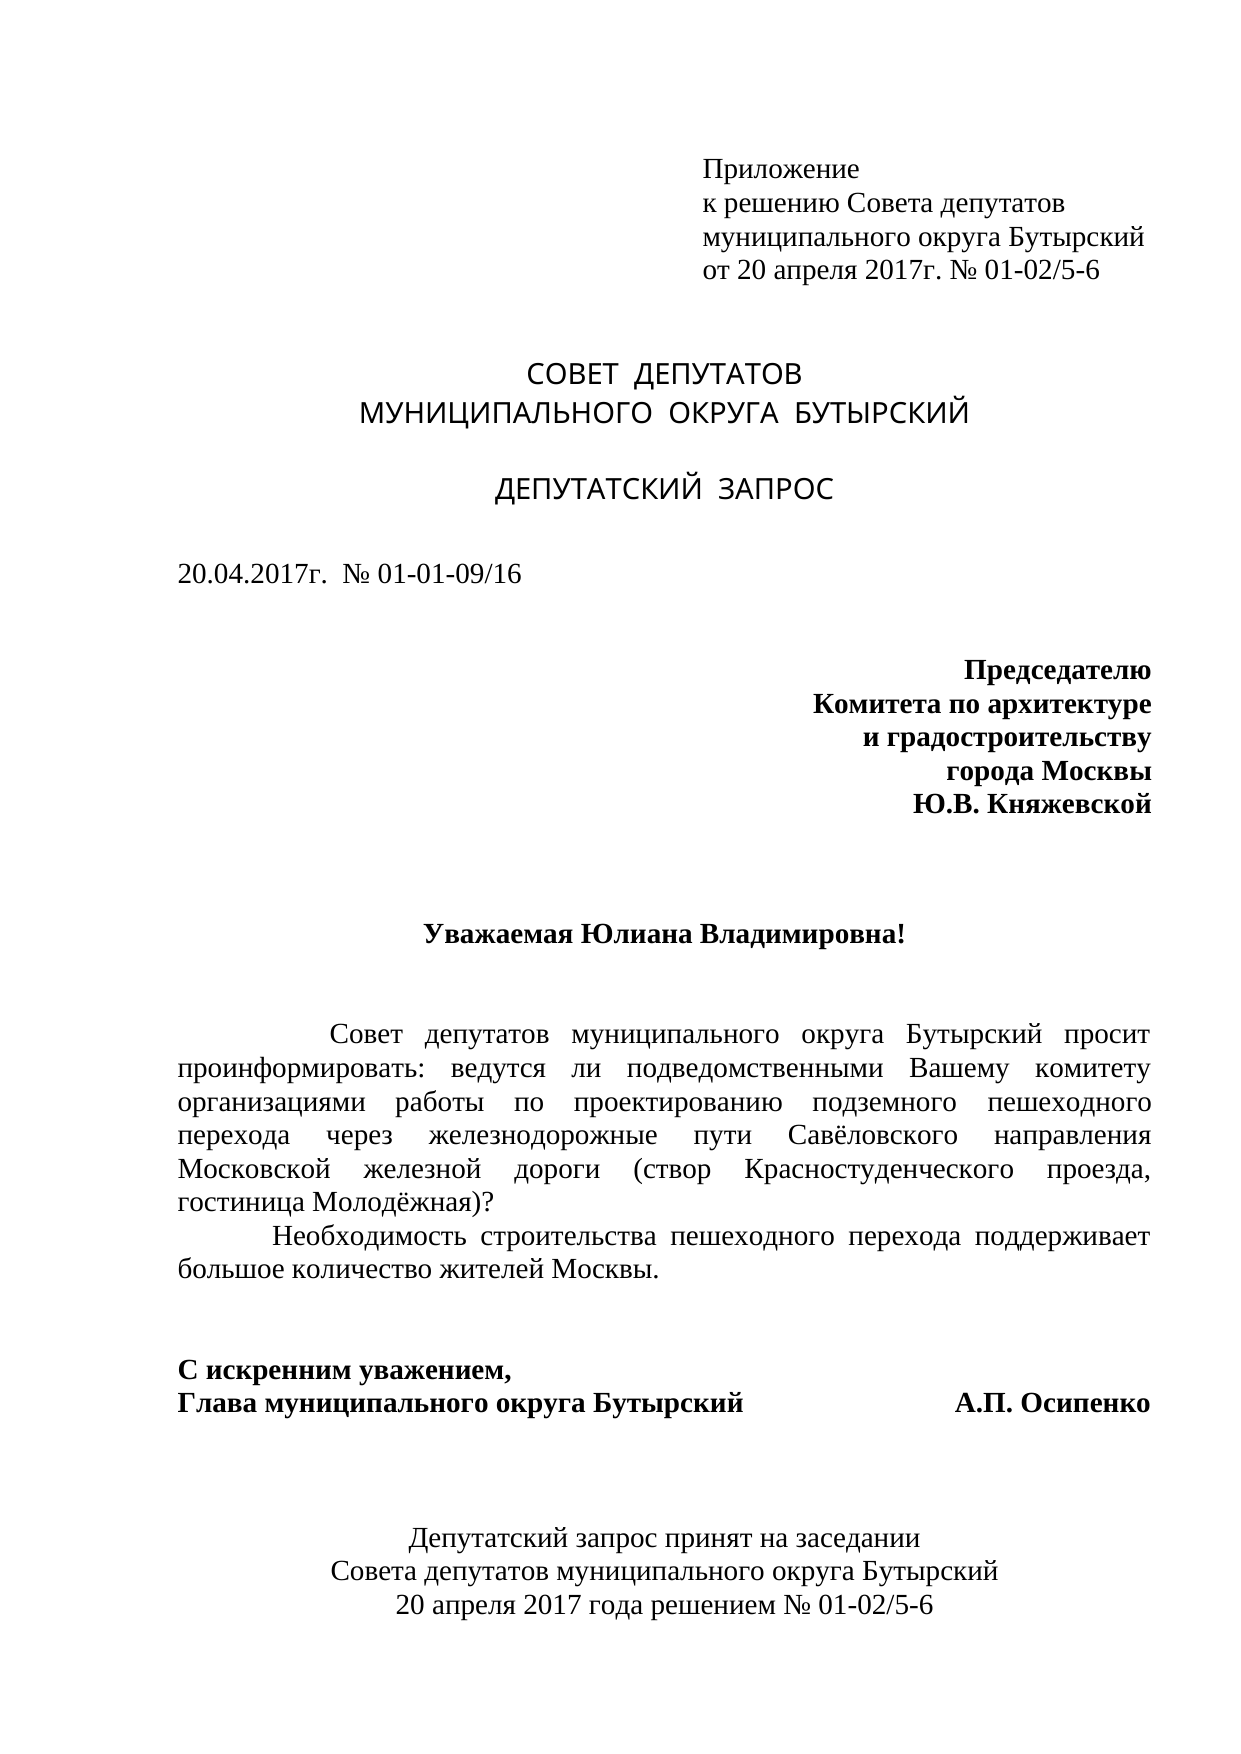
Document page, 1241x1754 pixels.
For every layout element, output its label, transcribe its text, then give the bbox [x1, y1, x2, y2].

text Приложение [177, 152, 1152, 185]
text Совета депутатов муниципального округа Бутырский [177, 1553, 1152, 1587]
text 20 апреля 2017 года решением № 01-02/5-6 [177, 1587, 1152, 1620]
text Совет депутатов муниципального округа Бутырский просит проинформировать: ведутся ли подведомственными Вашему комитету организациями работы по проектированию подземного пешеходного перехода через железнодорожные пути Савёловского направления Московской железной дороги (створ Красностуденческого проезда, гостиница Молодёжная)? [177, 1017, 1152, 1218]
text муниципального округа Бутырский [177, 219, 1152, 252]
text Глава муниципального округа Бутырский А.П. Осипенко [177, 1386, 1152, 1419]
text к решению Совета депутатов [177, 185, 1152, 219]
text от 20 апреля 2017г. № 01-02/5-6 [177, 252, 1152, 286]
text Депутатский запрос принят на заседании [177, 1520, 1152, 1553]
text Необходимость строительства пешеходного перехода поддерживает большое количество жителей Москвы. [177, 1218, 1152, 1285]
text города Москвы [177, 753, 1152, 787]
text СОВЕТ ДЕПУТАТОВ [177, 353, 1152, 393]
text Ю.В. Княжевской [177, 787, 1152, 820]
text Председателю [177, 624, 1152, 686]
text ДЕПУТАТСКИЙ ЗАПРОС [177, 468, 1152, 508]
text Комитета по архитектуре [177, 686, 1152, 719]
text МУНИЦИПАЛЬНОГО ОКРУГА БУТЫРСКИЙ [177, 393, 1152, 432]
text 20.04.2017г. № 01-01-09/16 [177, 557, 1152, 590]
text и градостроительству [177, 719, 1152, 753]
text С искренним уважением, [177, 1352, 1152, 1386]
text Уважаемая Юлиана Владимировна! [177, 916, 1152, 949]
